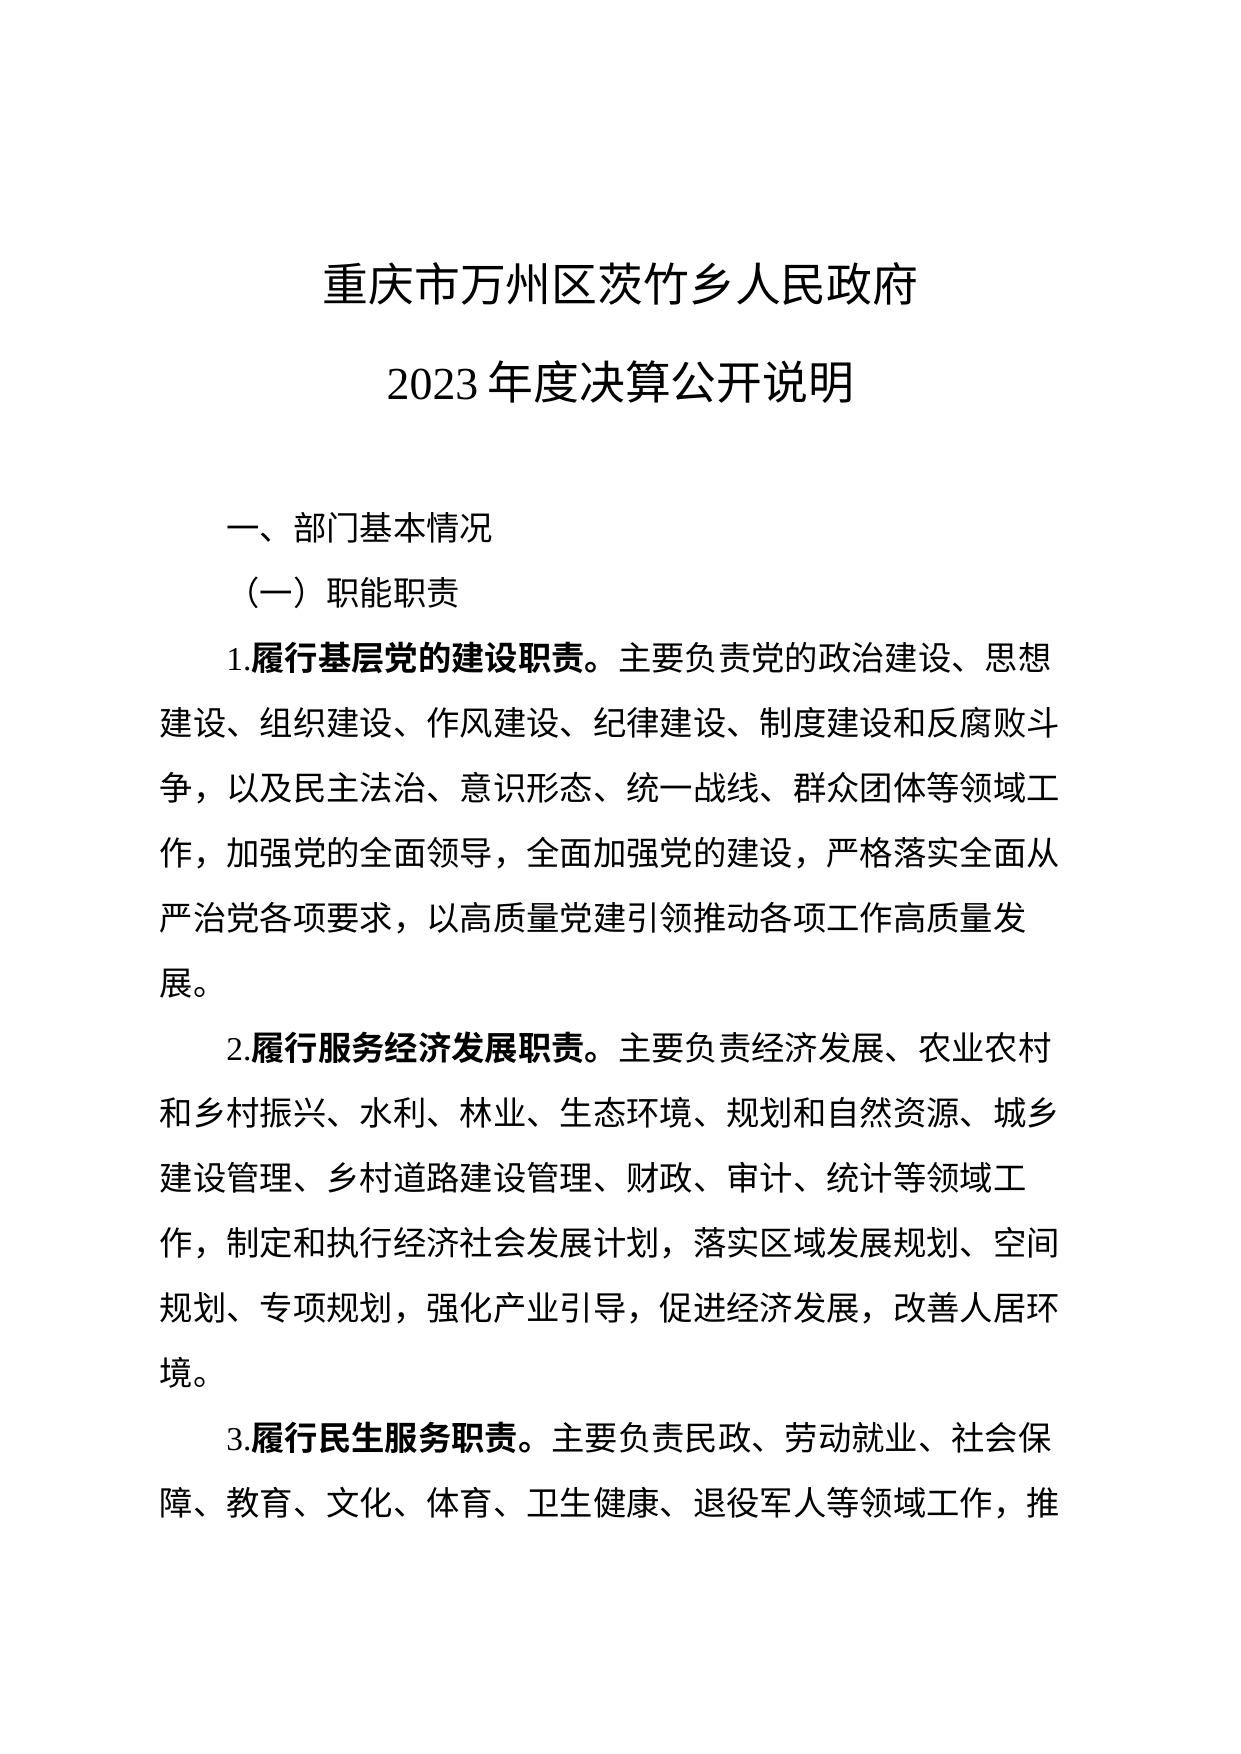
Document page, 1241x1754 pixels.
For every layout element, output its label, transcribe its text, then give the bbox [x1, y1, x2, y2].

list （一）职能职责 [159, 558, 1081, 623]
text 2023年度决算公开说明 [159, 330, 1081, 428]
list 1.履行基层党的建设职责。主要负责党的政治建设、思想建设、组织建设、作风建设、纪律建设、制度建设和反腐败斗争，以及民主法治、意识形态、统一战线、群众团体等领域工作，加强党的全面领导，全面加强党的建设，严格落实全面从严治党各项要求，以高质量党建引领推动各项工作高质量发展。 [159, 623, 1081, 1013]
text 2.履行服务经济发展职责。主要负责经济发展、农业农村和乡村振兴、水利、林业、生态环境、规划和自然资源、城乡建设管理、乡村道路建设管理、财政、审计、统计等领域工作，制定和执行经济社会发展计划，落实区域发展规划、空间规划、专项规划，强化产业引导，促进经济发展，改善人居环境。 [159, 1013, 1081, 1403]
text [159, 1403, 1081, 1533]
text 重庆市万州区茨竹乡人民政府 [159, 233, 1081, 330]
list 一、部门基本情况 [159, 493, 1081, 558]
